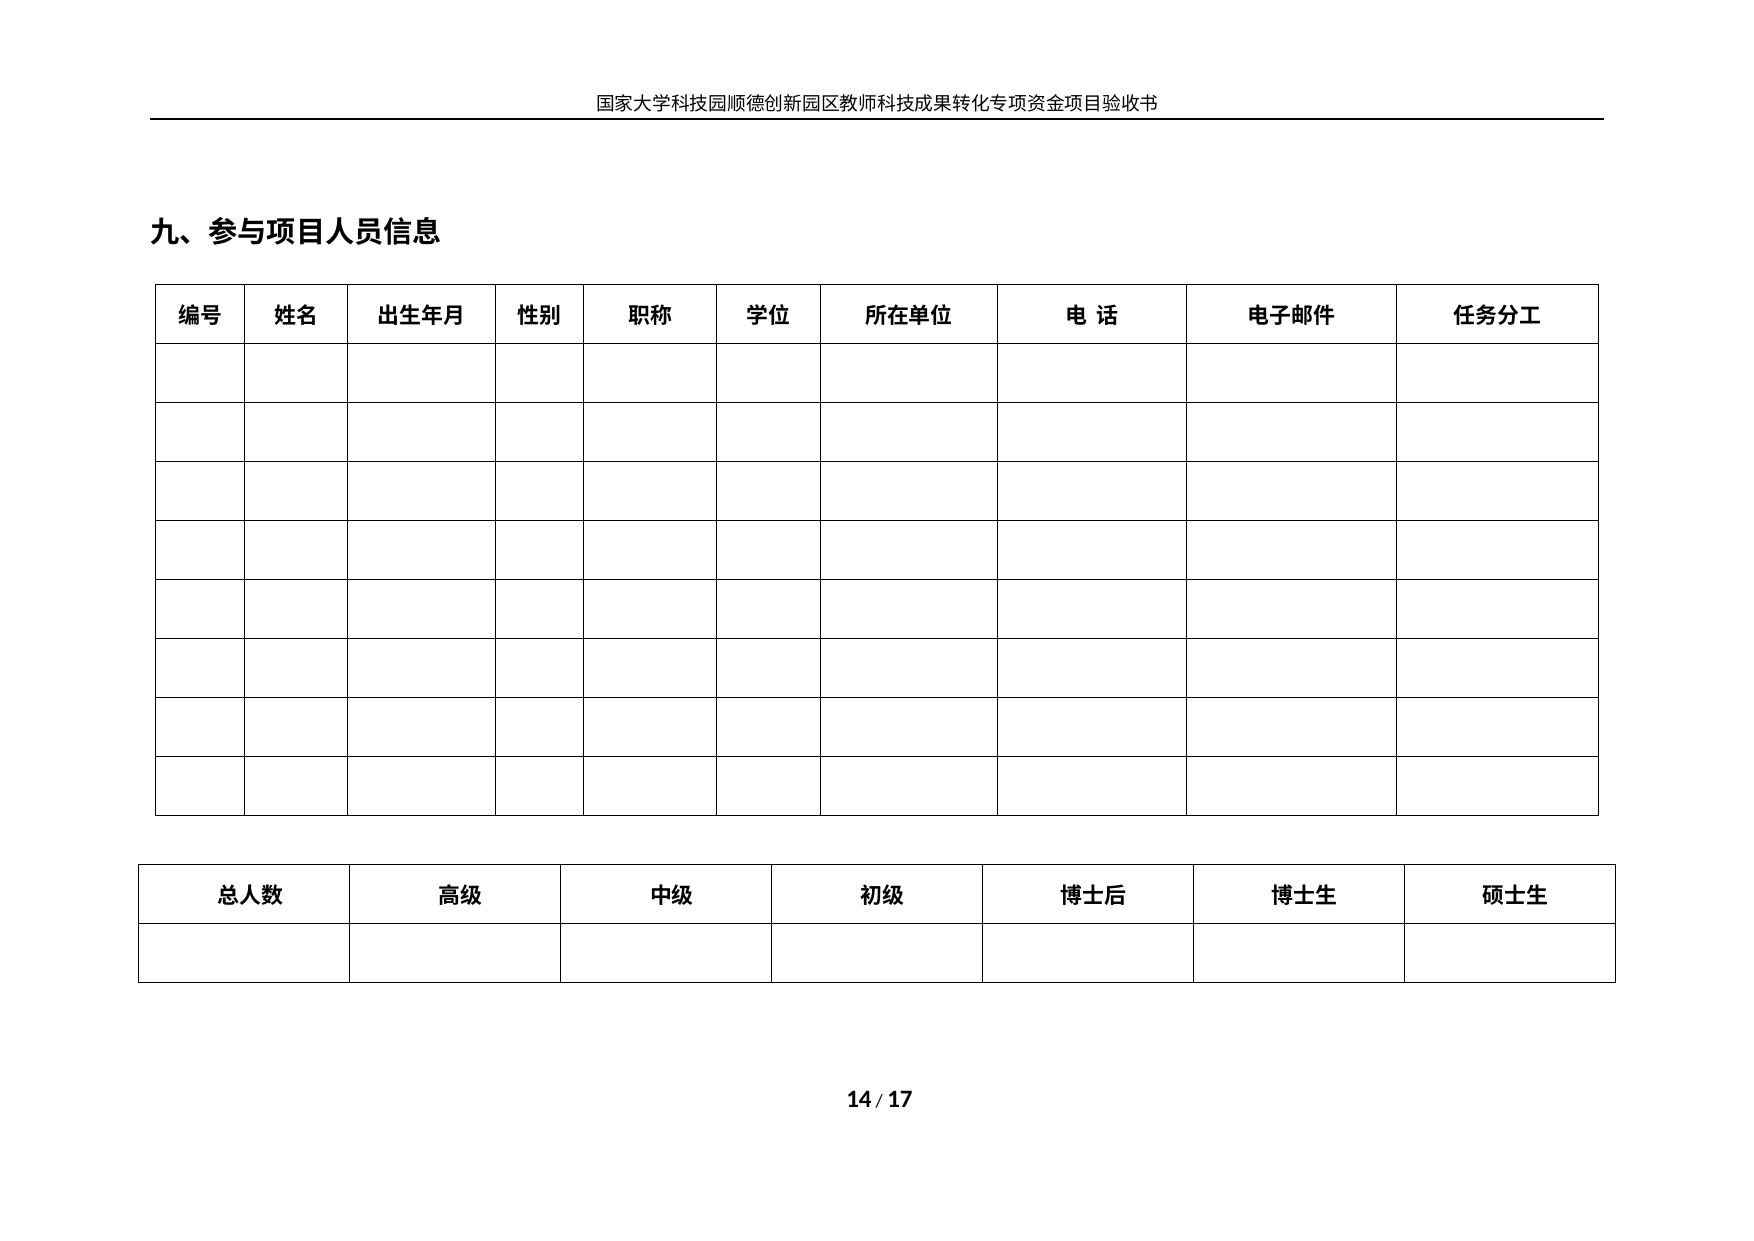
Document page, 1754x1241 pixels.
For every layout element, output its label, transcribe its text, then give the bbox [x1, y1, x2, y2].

table_cell [245, 639, 347, 697]
table_cell [1397, 580, 1598, 638]
table_cell [348, 639, 495, 697]
table_cell [717, 344, 820, 402]
table_header 职称 [584, 285, 716, 343]
table_cell [717, 698, 820, 756]
table_cell [245, 344, 347, 402]
table_cell [998, 344, 1186, 402]
table_cell [998, 521, 1186, 579]
table_cell [156, 757, 244, 815]
table_cell [156, 580, 244, 638]
table_cell [1397, 639, 1598, 697]
table_header 姓名 [245, 285, 347, 343]
table_cell [245, 580, 347, 638]
table_cell [496, 698, 583, 756]
table_cell [348, 403, 495, 461]
table_cell [348, 521, 495, 579]
table_cell [156, 521, 244, 579]
table_cell [717, 403, 820, 461]
table_cell [348, 698, 495, 756]
table_cell [348, 580, 495, 638]
table_cell [772, 924, 982, 982]
table_cell [156, 462, 244, 520]
table_cell [245, 757, 347, 815]
table_cell [1397, 521, 1598, 579]
table_cell [1187, 580, 1396, 638]
table_header 博士后 [983, 865, 1193, 923]
table_header 性别 [496, 285, 583, 343]
table_header 中级 [561, 865, 771, 923]
table_cell [998, 403, 1186, 461]
table_cell [245, 462, 347, 520]
table_header 总人数 [139, 865, 349, 923]
table_cell [348, 462, 495, 520]
table_cell [496, 580, 583, 638]
table_cell [1397, 344, 1598, 402]
table_cell [496, 344, 583, 402]
table_cell [348, 344, 495, 402]
table_header 电子邮件 [1187, 285, 1396, 343]
table_cell [139, 924, 349, 982]
table_cell [496, 521, 583, 579]
table_cell [1397, 757, 1598, 815]
table_cell [821, 521, 997, 579]
table_cell [245, 403, 347, 461]
table_cell [156, 403, 244, 461]
table_header 高级 [350, 865, 560, 923]
text 九、参与项目人员信息 [150, 198, 1604, 263]
table_header 任务分工 [1397, 285, 1598, 343]
table_cell [821, 403, 997, 461]
table_cell [584, 462, 716, 520]
table_cell [496, 639, 583, 697]
table_cell [821, 698, 997, 756]
table_cell [1194, 924, 1404, 982]
table_cell [584, 757, 716, 815]
table_cell [717, 580, 820, 638]
table_cell [717, 757, 820, 815]
table_cell [1187, 521, 1396, 579]
table_cell [1187, 698, 1396, 756]
table_cell [998, 462, 1186, 520]
table_cell [584, 698, 716, 756]
table_cell [998, 757, 1186, 815]
table_cell [1397, 403, 1598, 461]
table_cell [998, 639, 1186, 697]
table_cell [1187, 403, 1396, 461]
table_cell [1187, 639, 1396, 697]
table_cell [561, 924, 771, 982]
table_cell [717, 462, 820, 520]
table_header 编号 [156, 285, 244, 343]
table_cell [348, 757, 495, 815]
table_header 硕士生 [1405, 865, 1615, 923]
table_cell [821, 344, 997, 402]
table_cell [156, 698, 244, 756]
table_header 出生年月 [348, 285, 495, 343]
table_cell [1397, 462, 1598, 520]
table_cell [156, 344, 244, 402]
table_header 初级 [772, 865, 982, 923]
table_cell [821, 580, 997, 638]
table_cell [1187, 344, 1396, 402]
table_cell [1405, 924, 1615, 982]
table_cell [350, 924, 560, 982]
table_cell [821, 757, 997, 815]
table_cell [245, 698, 347, 756]
table_header 学位 [717, 285, 820, 343]
table_cell [717, 521, 820, 579]
table_cell [584, 521, 716, 579]
table_header 所在单位 [821, 285, 997, 343]
table_cell [496, 757, 583, 815]
table_cell [983, 924, 1193, 982]
table_cell [998, 580, 1186, 638]
table_cell [717, 639, 820, 697]
table_cell [1187, 757, 1396, 815]
table_cell [821, 639, 997, 697]
table_cell [998, 698, 1186, 756]
table_cell [1397, 698, 1598, 756]
table_cell [1187, 462, 1396, 520]
table_cell [156, 639, 244, 697]
table_cell [821, 462, 997, 520]
table_header 电 话 [998, 285, 1186, 343]
table_cell [496, 403, 583, 461]
table_cell [496, 462, 583, 520]
table_header 博士生 [1194, 865, 1404, 923]
table_cell [584, 344, 716, 402]
table_cell [584, 403, 716, 461]
table_cell [245, 521, 347, 579]
table_cell [584, 580, 716, 638]
table_cell [584, 639, 716, 697]
